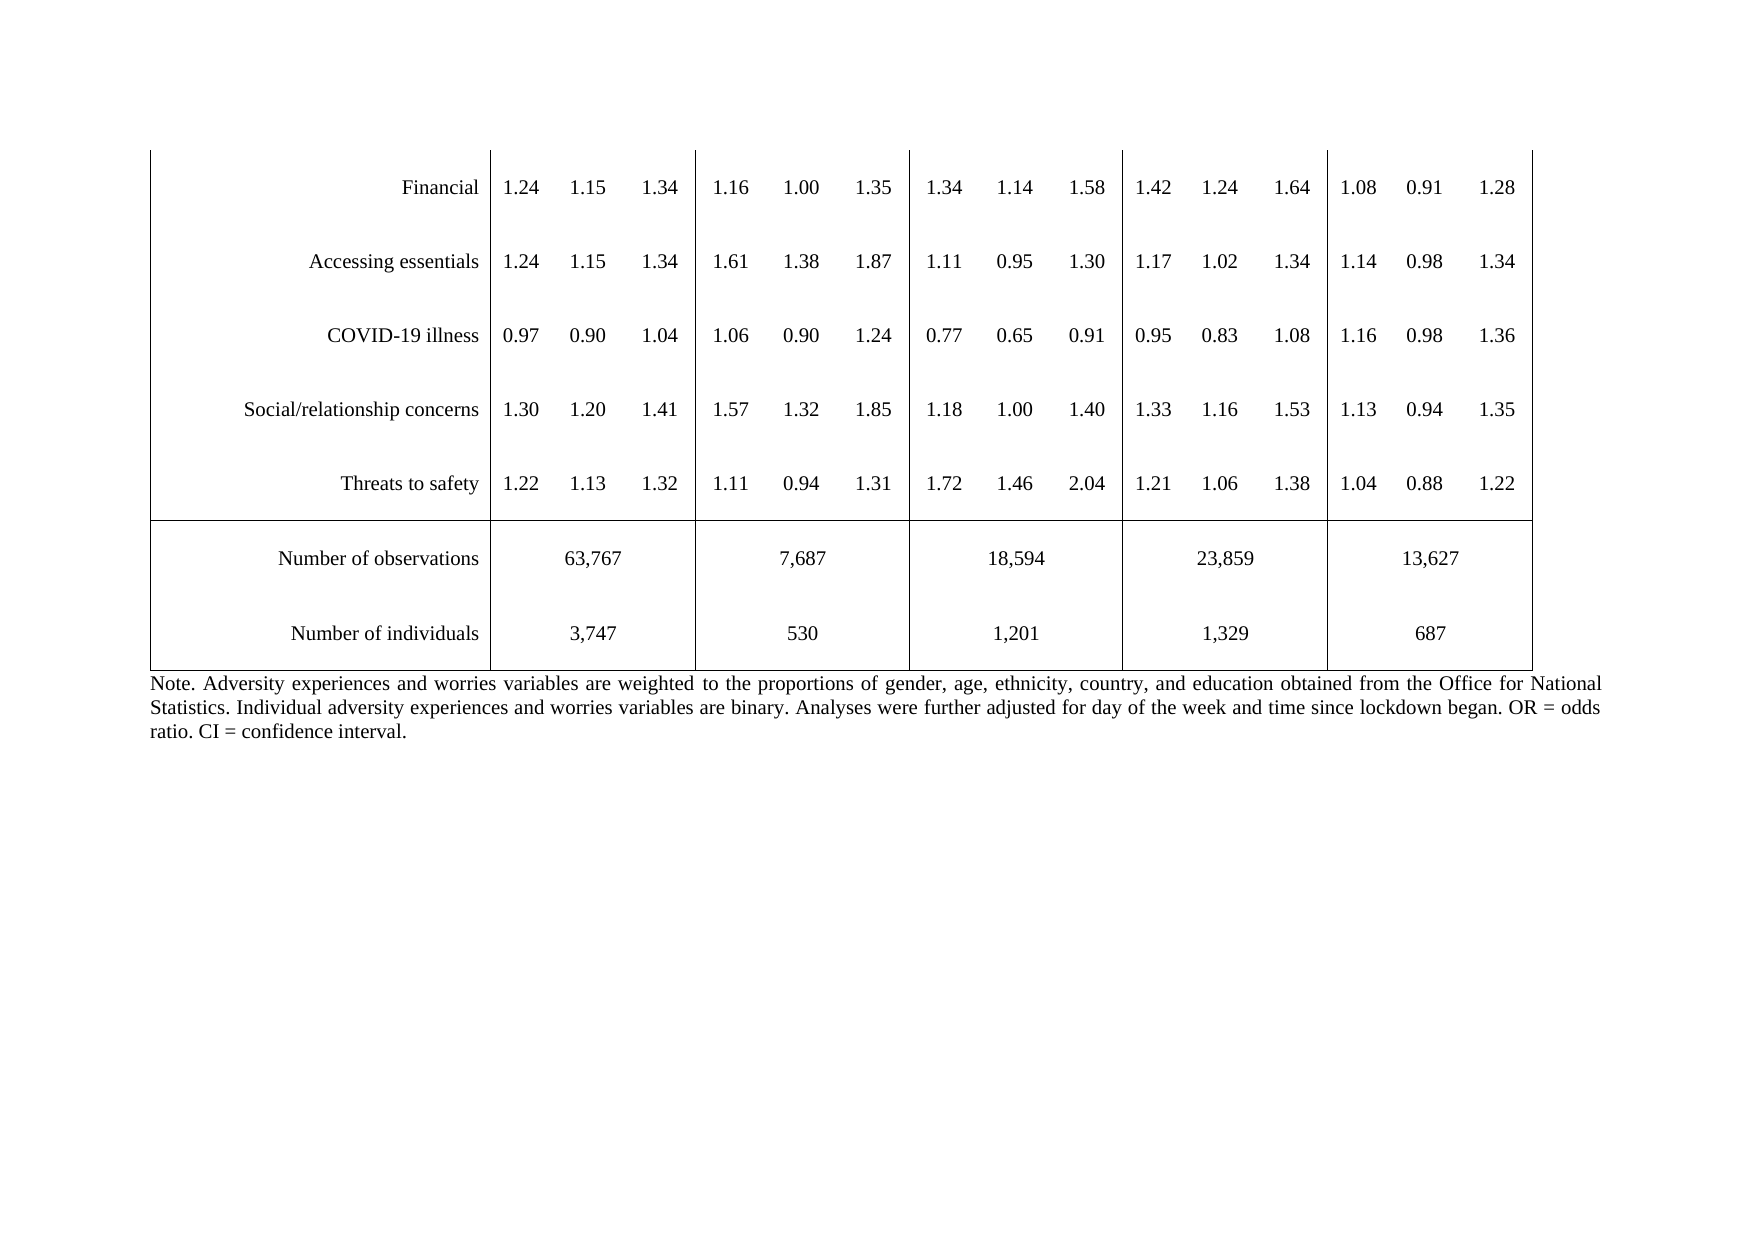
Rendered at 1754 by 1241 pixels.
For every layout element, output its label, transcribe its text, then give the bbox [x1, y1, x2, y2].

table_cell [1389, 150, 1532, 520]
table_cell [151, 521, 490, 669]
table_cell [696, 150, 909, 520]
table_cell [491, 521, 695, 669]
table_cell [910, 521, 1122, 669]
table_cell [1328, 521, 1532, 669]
text Note. Adversity experiences and worries variables are weighted to the proportions of gender, age, ethnicity, country, and education obtained from the Office for National Statistics. Individual adversity experiences and worries variables are binary. Analyses were further adjusted for day of the week and time since lockdown began. OR = odds ratio. CI = confidence interval. [150, 671, 1604, 743]
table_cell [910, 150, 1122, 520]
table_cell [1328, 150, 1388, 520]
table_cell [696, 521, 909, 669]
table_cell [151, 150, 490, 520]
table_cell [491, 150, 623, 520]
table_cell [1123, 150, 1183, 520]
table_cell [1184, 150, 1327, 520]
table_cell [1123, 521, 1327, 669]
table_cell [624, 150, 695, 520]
